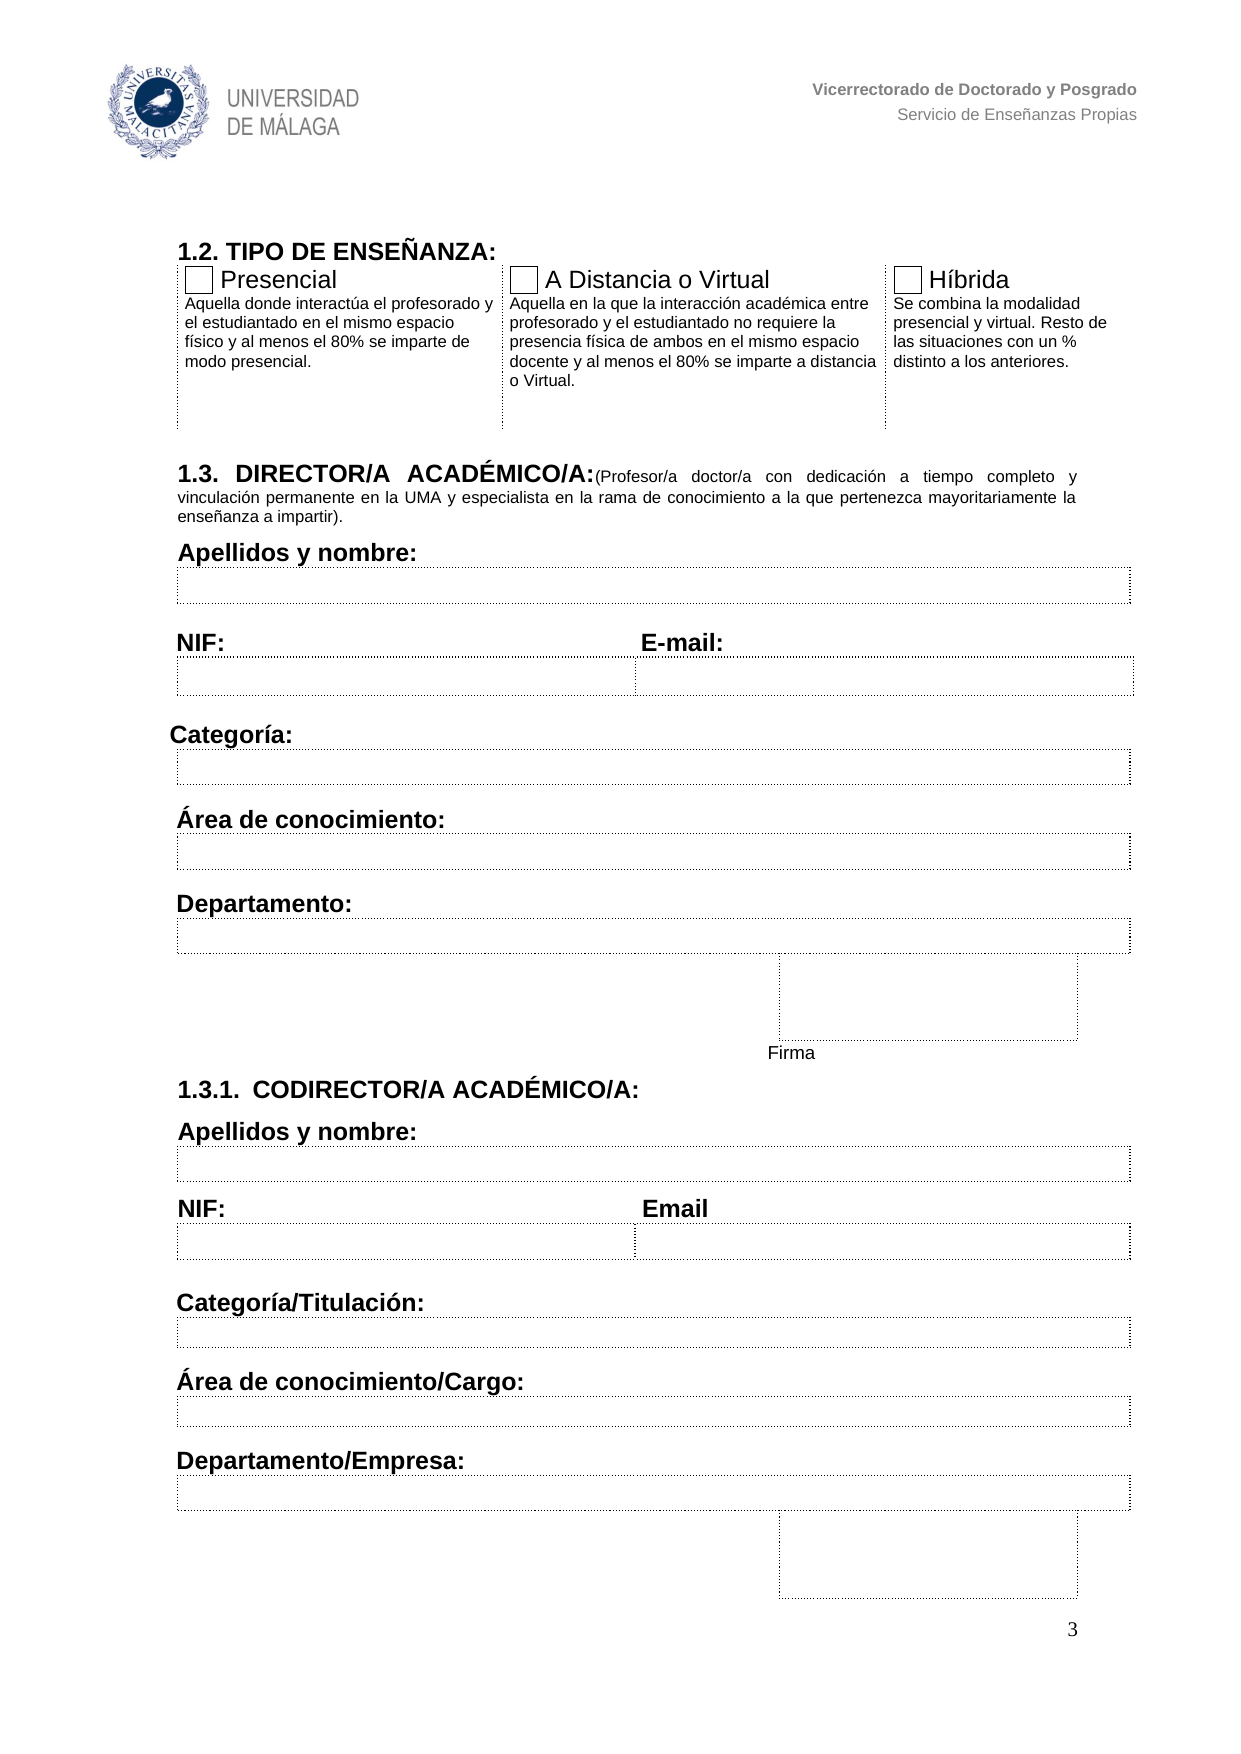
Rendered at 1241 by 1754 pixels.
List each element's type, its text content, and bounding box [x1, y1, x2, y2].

text NIF: Email [177, 1194, 1129, 1223]
table_header [178, 918, 1130, 953]
table_header [178, 833, 1130, 869]
text 1.2. TIPO DE ENSEÑANZA: [177, 236, 1078, 265]
text Apellidos y nombre: [177, 1117, 1129, 1146]
text Área de conocimiento: [162, 804, 1078, 833]
table_header [178, 656, 635, 695]
text Departamento/Empresa: [162, 1446, 1078, 1475]
table_header [178, 567, 1130, 603]
text NIF: E-mail: [162, 628, 1078, 656]
text Categoría/Titulación: [162, 1288, 1078, 1317]
text Departamento: [162, 889, 1078, 918]
text Área de conocimiento/Cargo: [162, 1367, 1078, 1396]
text Apellidos y nombre: [177, 538, 1129, 567]
text Categoría: [162, 720, 1078, 749]
text 1.3. DIRECTOR/A ACADÉMICO/A:(Profesor/a doctor/a con dedicación a tiempo completo y vinculación permanente en la UMA y especialista en la rama de conocimiento a la que pertenezca mayoritariamente la enseñanza a impartir). [177, 459, 1078, 526]
text Firma [177, 1041, 1078, 1063]
table_header [178, 1317, 1130, 1347]
table_header [635, 656, 1134, 695]
table_header [178, 1223, 635, 1259]
table_cell [780, 953, 1077, 1040]
table_header [178, 1475, 1130, 1510]
list CODIRECTOR/A ACADÉMICO/A: [177, 1076, 1129, 1104]
table_header [178, 1146, 1130, 1181]
table_header [178, 749, 1130, 784]
picture [102, 56, 365, 168]
table_header Presencial Aquella donde interactúa el profesorado y el estudiantado en el mismo espacio físico y al menos el 80% se imparte de modo presencial. [177, 265, 502, 430]
table_header Híbrida Se combina la modalidad presencial y virtual. Resto de las situaciones con un % distinto a los anteriores. [886, 265, 1137, 430]
table_cell [780, 1510, 1077, 1597]
table_header A Distancia o Virtual Aquella en la que la interacción académica entre profesorado y el estudiantado no requiere la presencia física de ambos en el mismo espacio docente y al menos el 80% se imparte a distancia o Virtual. [502, 265, 886, 430]
table_header [178, 1396, 1130, 1426]
table_header [635, 1223, 1130, 1259]
